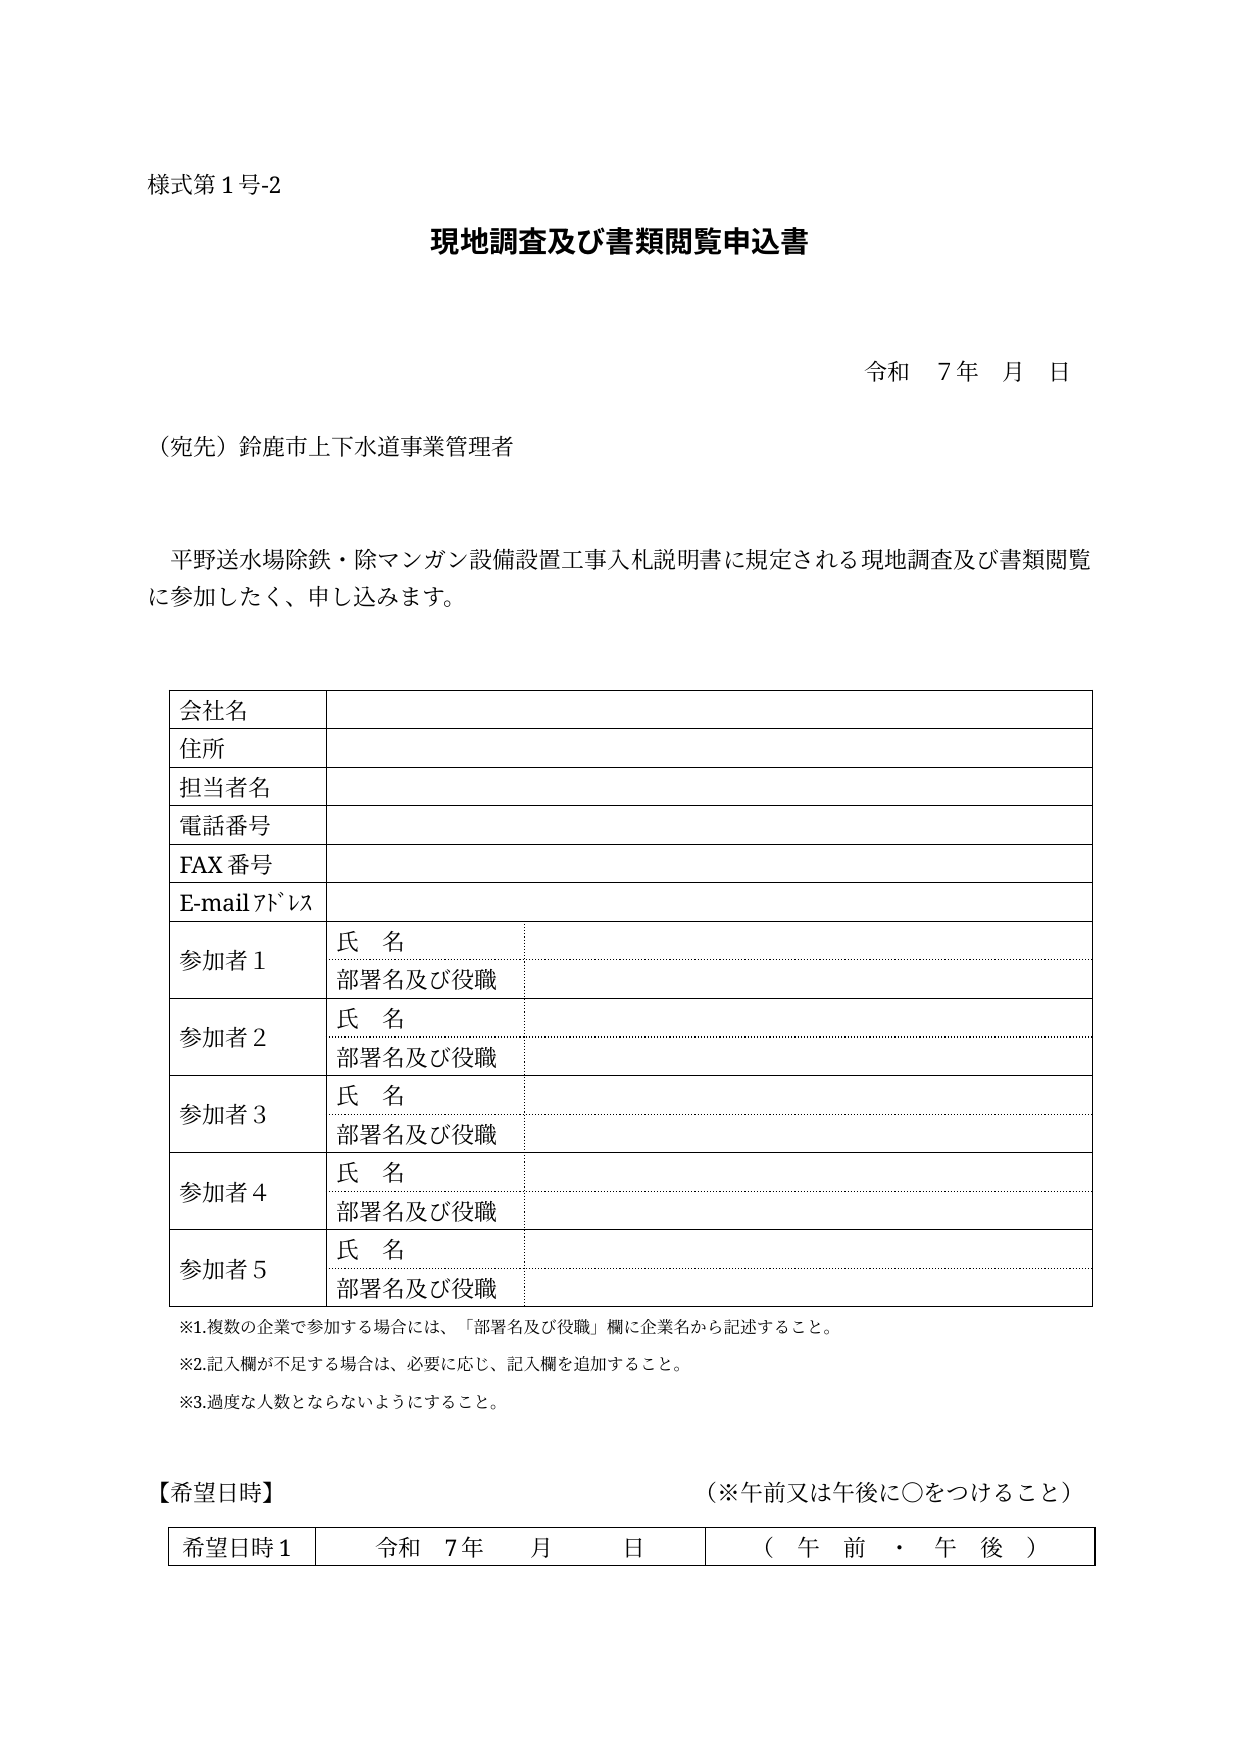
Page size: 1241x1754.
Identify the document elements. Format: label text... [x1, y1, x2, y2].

table_cell [327, 845, 1092, 882]
table_cell [525, 922, 1092, 959]
table_cell 氏 名 [327, 999, 524, 1036]
table_cell 部署名及び役職 [327, 1268, 524, 1306]
table_cell 氏 名 [327, 922, 524, 959]
table_cell FAX番号 [170, 845, 326, 882]
table_cell 部署名及び役職 [327, 1191, 524, 1229]
table_cell 参加者２ [170, 999, 326, 1075]
table_cell [327, 806, 1092, 844]
table_cell 参加者５ [170, 1230, 326, 1306]
table_cell 参加者４ [170, 1153, 326, 1229]
table_cell 参加者１ [170, 922, 326, 998]
table_cell [525, 959, 1092, 998]
table_cell [525, 1036, 1092, 1075]
table_cell [525, 1230, 1092, 1268]
table_cell 参加者３ [170, 1076, 326, 1152]
table_cell 電話番号 [170, 806, 326, 844]
table_cell [525, 1268, 1092, 1306]
table_cell 部署名及び役職 [327, 1036, 524, 1075]
table_cell E-mailｱﾄﾞﾚｽ [170, 883, 326, 921]
text 様式第1号-2 [148, 164, 1092, 202]
table_cell 住所 [170, 729, 326, 767]
table_cell [525, 999, 1092, 1036]
table_cell ※1.複数の企業で参加する場合には、「部署名及び役職」欄に企業名から記述すること。 ※2.記入欄が不足する場合は、必要に応じ、記入欄を追加すること。 ※3.過度な人数とならないようにすること。 [169, 1307, 1092, 1420]
table_cell [327, 729, 1092, 767]
table_header 希望日時1 [169, 1528, 315, 1565]
table_cell [525, 1114, 1092, 1152]
table_header 令和 7年 月 日 [316, 1528, 705, 1565]
text 現地調査及び書類閲覧申込書 [148, 202, 1092, 277]
table_cell 氏 名 [327, 1076, 524, 1113]
text 【希望日時】 （※午前又は午後に○をつけること） [148, 1473, 1092, 1510]
table_cell [525, 1076, 1092, 1113]
table_cell 部署名及び役職 [327, 1114, 524, 1152]
table_cell [327, 768, 1092, 805]
table_cell 氏 名 [327, 1230, 524, 1268]
table_header 会社名 [170, 691, 326, 728]
text 平野送水場除鉄・除マンガン設備設置工事入札説明書に規定される現地調査及び書類閲覧に参加したく、申し込みます。 [148, 539, 1092, 614]
table_cell [525, 1153, 1092, 1191]
table_cell 氏 名 [327, 1153, 524, 1191]
table_cell [327, 883, 1092, 921]
table_cell [525, 1191, 1092, 1229]
table_header （ 午 前 ・ 午 後 ） [706, 1528, 1094, 1565]
text （宛先）鈴鹿市上下水道事業管理者 [148, 427, 1092, 464]
table_header [327, 691, 1092, 728]
text 令和 ７年 月 日 [148, 352, 1071, 389]
table_cell 部署名及び役職 [327, 959, 524, 998]
table_cell 担当者名 [170, 768, 326, 805]
